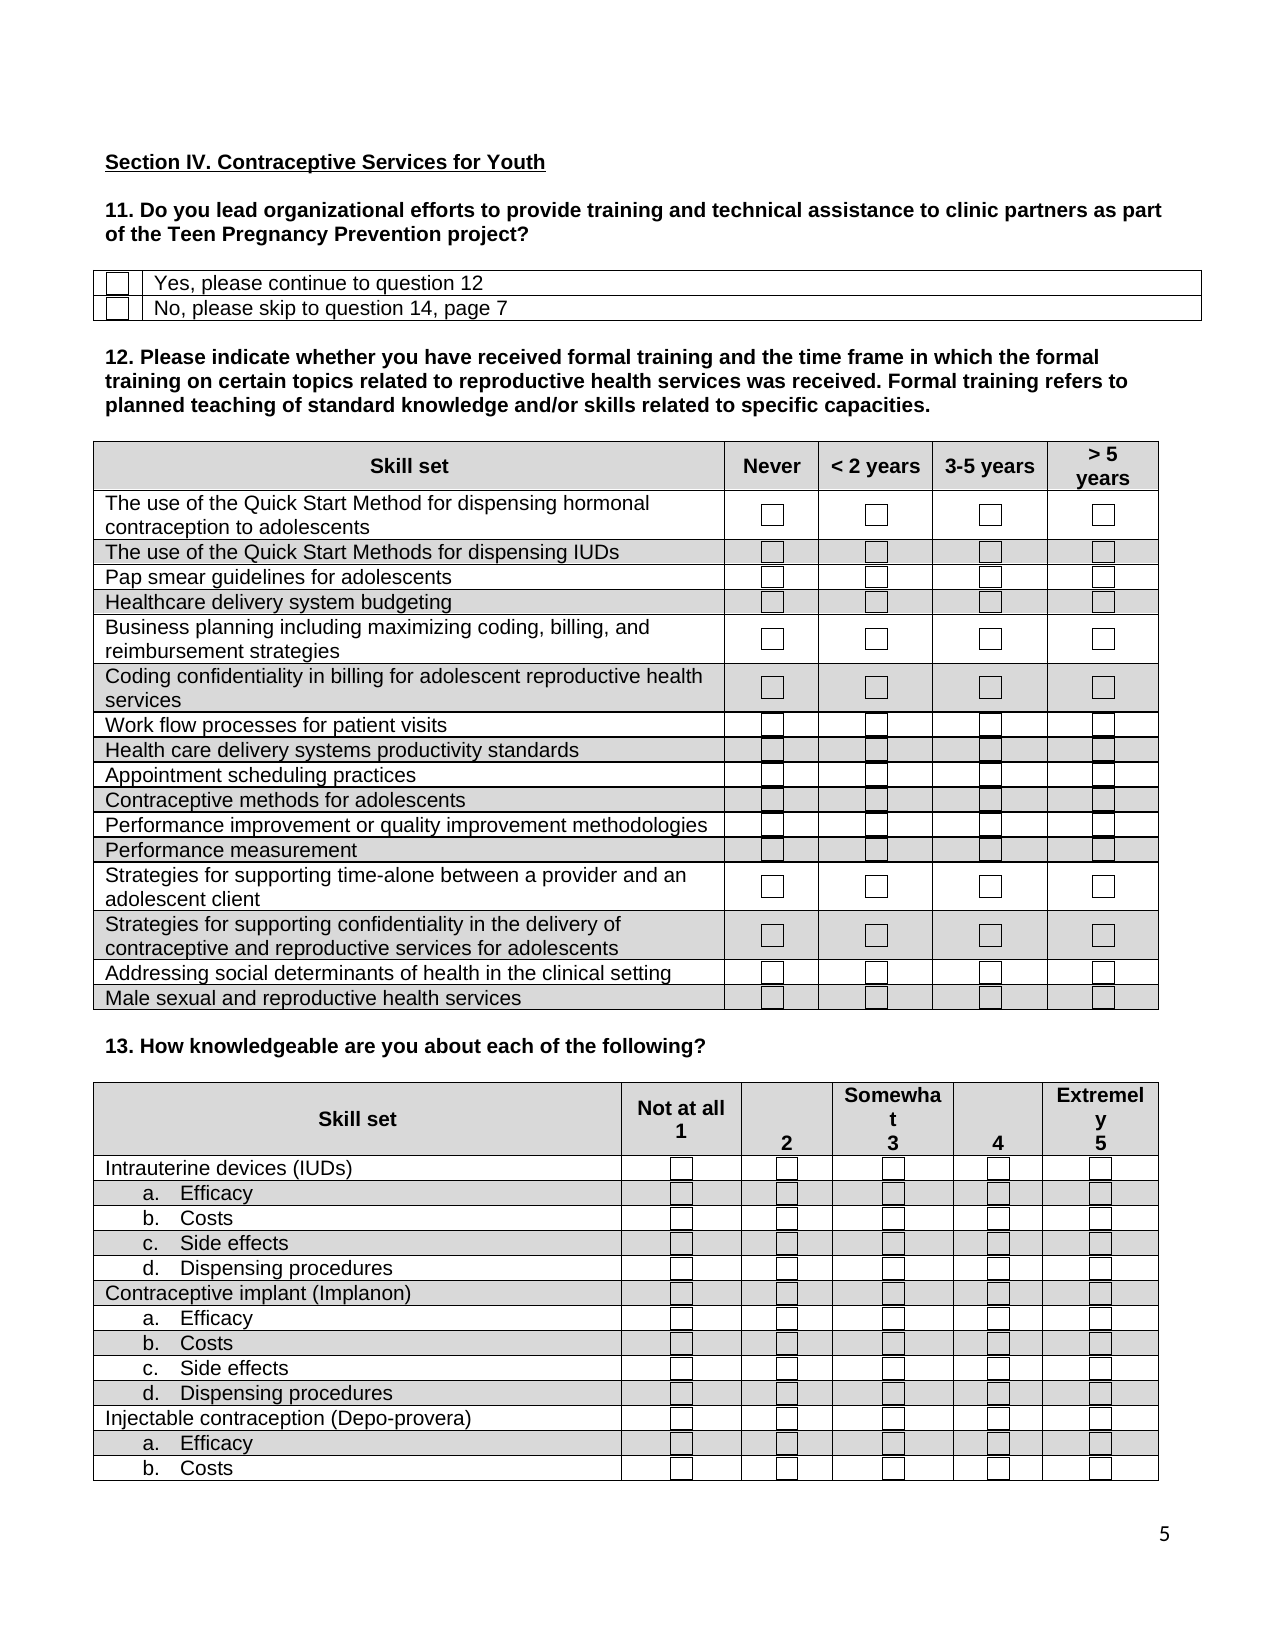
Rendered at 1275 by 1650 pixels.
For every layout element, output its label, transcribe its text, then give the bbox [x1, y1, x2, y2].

table_cell [725, 738, 761, 761]
table_cell [784, 738, 818, 761]
table_cell [725, 863, 818, 910]
table_cell [1093, 839, 1114, 860]
table_cell [725, 788, 761, 811]
table_cell [933, 838, 979, 861]
table_cell [725, 838, 761, 861]
table_cell Performance measurement [94, 838, 724, 861]
table_cell [725, 590, 818, 613]
table_cell Costs [94, 1331, 621, 1355]
table_cell [833, 1456, 953, 1480]
table_cell [1002, 838, 1047, 861]
table_cell [819, 813, 865, 836]
table_cell [1043, 1231, 1158, 1255]
table_cell [622, 1156, 741, 1180]
table_cell Business planning including maximizing coding, billing, and reimbursement strategies [94, 615, 724, 662]
text Section IV. Contraceptive Services for Youth [105, 150, 1170, 174]
table_cell [819, 590, 932, 613]
table_cell [742, 1406, 832, 1430]
table_cell [819, 615, 932, 662]
table_cell [1043, 1206, 1158, 1230]
table_cell [784, 813, 818, 836]
table_cell [622, 1456, 741, 1480]
table_cell [980, 714, 1001, 735]
table_cell [954, 1306, 1042, 1330]
table_cell Costs [94, 1456, 621, 1480]
table_cell [622, 1431, 741, 1455]
table_cell [819, 491, 932, 538]
table_cell [954, 1231, 1042, 1255]
table_cell [954, 1156, 1042, 1180]
table_cell [1115, 763, 1158, 786]
table_cell [1115, 788, 1158, 811]
table_cell [980, 839, 1001, 860]
table_cell [1043, 1181, 1158, 1205]
table_cell Health care delivery systems productivity standards [94, 738, 724, 761]
table_cell [94, 296, 142, 320]
table_cell [1048, 664, 1158, 711]
table_cell [1115, 738, 1158, 761]
table_cell [833, 1256, 953, 1280]
table_cell [1043, 1431, 1158, 1455]
table_cell [819, 863, 932, 910]
table_cell Intrauterine devices (IUDs) [94, 1156, 621, 1180]
table_cell [1002, 813, 1047, 836]
table_cell [833, 1406, 953, 1430]
table_cell [819, 565, 932, 588]
table_cell [742, 1356, 832, 1380]
table_cell Strategies for supporting time-alone between a provider and an adolescent client [94, 863, 724, 910]
table_cell [819, 738, 865, 761]
table_cell [866, 839, 887, 860]
table_header Skill set [94, 442, 724, 489]
table_cell [819, 985, 932, 1009]
table_cell [1048, 491, 1158, 538]
table_cell Coding confidentiality in billing for adolescent reproductive health services [94, 664, 724, 711]
table_cell [725, 540, 818, 563]
table_cell [933, 615, 1047, 662]
table_cell [725, 491, 818, 538]
table_header [94, 271, 142, 295]
table_cell [819, 911, 932, 959]
table_cell [933, 763, 979, 786]
table_cell [833, 1206, 953, 1230]
table_header > 5 years [1048, 442, 1158, 489]
table_cell [1002, 738, 1047, 761]
table_cell [819, 788, 865, 811]
table_cell Strategies for supporting confidentiality in the delivery of contraceptive and reproductive services for adolescents [94, 911, 724, 959]
text 11. Do you lead organizational efforts to provide training and technical assistance to clinic partners as part of the Teen Pregnancy Prevention project? [105, 198, 1170, 246]
table_cell [742, 1231, 832, 1255]
table_cell [1043, 1281, 1158, 1305]
table_cell [622, 1256, 741, 1280]
table_cell [1043, 1331, 1158, 1355]
table_cell [819, 713, 865, 736]
table_header 2 [742, 1083, 832, 1155]
table_cell [742, 1206, 832, 1230]
table_cell [762, 714, 783, 735]
table_cell [866, 764, 887, 785]
table_cell [622, 1356, 741, 1380]
table_cell [933, 788, 979, 811]
table_cell [742, 1306, 832, 1330]
table_cell [1048, 713, 1092, 736]
table_cell [1093, 764, 1114, 785]
table_cell [933, 491, 1047, 538]
table_cell [954, 1331, 1042, 1355]
table_cell [784, 838, 818, 861]
table_cell [1048, 763, 1092, 786]
table_cell [1043, 1306, 1158, 1330]
table_cell [933, 813, 979, 836]
table_cell [933, 713, 979, 736]
table_cell [933, 565, 1047, 588]
table_cell [819, 838, 865, 861]
table_cell [762, 789, 783, 810]
table_cell [866, 714, 887, 735]
table_cell [725, 713, 761, 736]
table_cell [833, 1281, 953, 1305]
table_cell Healthcare delivery system budgeting [94, 590, 724, 613]
table_cell [1048, 565, 1158, 588]
table_cell [954, 1356, 1042, 1380]
table_cell [954, 1181, 1042, 1205]
table_cell [1048, 590, 1158, 613]
table_cell [819, 664, 932, 711]
table_cell [1048, 813, 1092, 836]
table_cell [1093, 789, 1114, 810]
table_cell Male sexual and reproductive health services [94, 985, 724, 1009]
table_cell [1043, 1256, 1158, 1280]
table_cell Addressing social determinants of health in the clinical setting [94, 960, 724, 984]
table_cell [933, 738, 979, 761]
table_cell [1115, 838, 1158, 861]
table_cell [888, 813, 932, 836]
table_cell Appointment scheduling practices [94, 763, 724, 786]
table_cell Costs [94, 1206, 621, 1230]
table_cell Contraceptive implant (Implanon) [94, 1281, 621, 1305]
table_header Skill set [94, 1083, 621, 1155]
table_cell Efficacy [94, 1306, 621, 1330]
table_cell [1048, 788, 1092, 811]
table_cell [742, 1156, 832, 1180]
table_cell [1093, 714, 1114, 735]
table_cell [1043, 1456, 1158, 1480]
table_cell Side effects [94, 1356, 621, 1380]
table_cell [833, 1156, 953, 1180]
table_cell [980, 789, 1001, 810]
table_cell [888, 713, 932, 736]
table_cell [833, 1356, 953, 1380]
table_cell [1048, 615, 1158, 662]
table_cell [725, 960, 818, 984]
table_cell [622, 1331, 741, 1355]
table_cell [1002, 763, 1047, 786]
table_cell [1048, 960, 1158, 984]
table_cell [980, 814, 1001, 835]
table_cell [933, 863, 1047, 910]
table_cell [888, 838, 932, 861]
table_cell [833, 1231, 953, 1255]
table_cell [1043, 1406, 1158, 1430]
table_cell [725, 664, 818, 711]
table_cell [833, 1331, 953, 1355]
table_cell [784, 788, 818, 811]
table_cell [742, 1256, 832, 1280]
table_cell [762, 814, 783, 835]
table_cell [933, 985, 1047, 1009]
table_cell [980, 739, 1001, 760]
table_cell [762, 764, 783, 785]
table_cell [954, 1456, 1042, 1480]
table_cell Efficacy [94, 1181, 621, 1205]
table_cell [1048, 985, 1158, 1009]
table_cell [833, 1181, 953, 1205]
table_cell [622, 1381, 741, 1405]
table_cell [742, 1431, 832, 1455]
table_cell [725, 565, 818, 588]
table_header Yes, please continue to question 12 [143, 271, 1201, 295]
table_cell [933, 960, 1047, 984]
table_cell [954, 1256, 1042, 1280]
text 13. How knowledgeable are you about each of the following? [105, 1034, 1170, 1058]
table_cell [866, 789, 887, 810]
table_cell [1043, 1356, 1158, 1380]
table_cell [888, 763, 932, 786]
table_cell The use of the Quick Start Methods for dispensing IUDs [94, 540, 724, 563]
table_cell [1115, 713, 1158, 736]
table_cell Dispensing procedures [94, 1256, 621, 1280]
table_cell [933, 540, 1047, 563]
table_cell [725, 615, 818, 662]
table_cell Contraceptive methods for adolescents [94, 788, 724, 811]
table_cell [622, 1206, 741, 1230]
table_cell [1043, 1156, 1158, 1180]
table_header Extremely 5 [1043, 1083, 1158, 1155]
table_cell Side effects [94, 1231, 621, 1255]
table_cell [742, 1381, 832, 1405]
table_cell [622, 1181, 741, 1205]
table_cell Pap smear guidelines for adolescents [94, 565, 724, 588]
table_cell [933, 911, 1047, 959]
table_cell Performance improvement or quality improvement methodologies [94, 813, 724, 836]
table_cell [784, 763, 818, 786]
table_cell The use of the Quick Start Method for dispensing hormonal contraception to adolescents [94, 491, 724, 538]
table_header Never [725, 442, 818, 489]
table_cell [954, 1406, 1042, 1430]
table_cell [819, 960, 932, 984]
table_cell [1048, 540, 1158, 563]
table_cell [742, 1331, 832, 1355]
table_cell [622, 1306, 741, 1330]
table_header 3-5 years [933, 442, 1047, 489]
table_cell [1093, 739, 1114, 760]
table_cell [954, 1431, 1042, 1455]
table_cell [980, 764, 1001, 785]
table_cell [742, 1181, 832, 1205]
table_cell [954, 1381, 1042, 1405]
table_cell [725, 813, 761, 836]
table_header < 2 years [819, 442, 932, 489]
table_cell [725, 763, 761, 786]
table_cell [1048, 911, 1158, 959]
table_cell [742, 1281, 832, 1305]
table_cell [954, 1281, 1042, 1305]
table_cell [833, 1306, 953, 1330]
table_cell No, please skip to question 14, page 7 [143, 296, 1201, 320]
table_cell [888, 788, 932, 811]
table_cell [1093, 814, 1114, 835]
table_cell [866, 739, 887, 760]
table_cell [725, 911, 818, 959]
table_cell [762, 839, 783, 860]
table_cell [622, 1281, 741, 1305]
table_cell [933, 590, 1047, 613]
table_cell [725, 985, 818, 1009]
table_cell [784, 713, 818, 736]
table_cell [1115, 813, 1158, 836]
table_cell [1043, 1381, 1158, 1405]
table_cell [866, 814, 887, 835]
table_header 4 [954, 1083, 1042, 1155]
table_cell [833, 1381, 953, 1405]
table_cell [819, 540, 932, 563]
table_cell [1002, 788, 1047, 811]
table_cell [888, 738, 932, 761]
table_cell [1048, 838, 1092, 861]
table_cell [833, 1431, 953, 1455]
table_cell [1048, 863, 1158, 910]
table_cell Dispensing procedures [94, 1381, 621, 1405]
table_cell Work flow processes for patient visits [94, 713, 724, 736]
table_cell [819, 763, 865, 786]
table_cell [933, 664, 1047, 711]
table_cell [1048, 738, 1092, 761]
table_cell Efficacy [94, 1431, 621, 1455]
text 12. Please indicate whether you have received formal training and the time frame in which the formal training on certain topics related to reproductive health services was received. Formal training refers to planned teaching of standard knowledge and/or skills related to specific capacities. [105, 345, 1170, 417]
table_cell [622, 1231, 741, 1255]
table_header Somewhat 3 [833, 1083, 953, 1155]
table_cell Injectable contraception (Depo-provera) [94, 1406, 621, 1430]
table_cell [1002, 713, 1047, 736]
table_cell [954, 1206, 1042, 1230]
table_cell [762, 739, 783, 760]
table_cell [742, 1456, 832, 1480]
table_header Not at all 1 [622, 1083, 741, 1155]
table_cell [622, 1406, 741, 1430]
